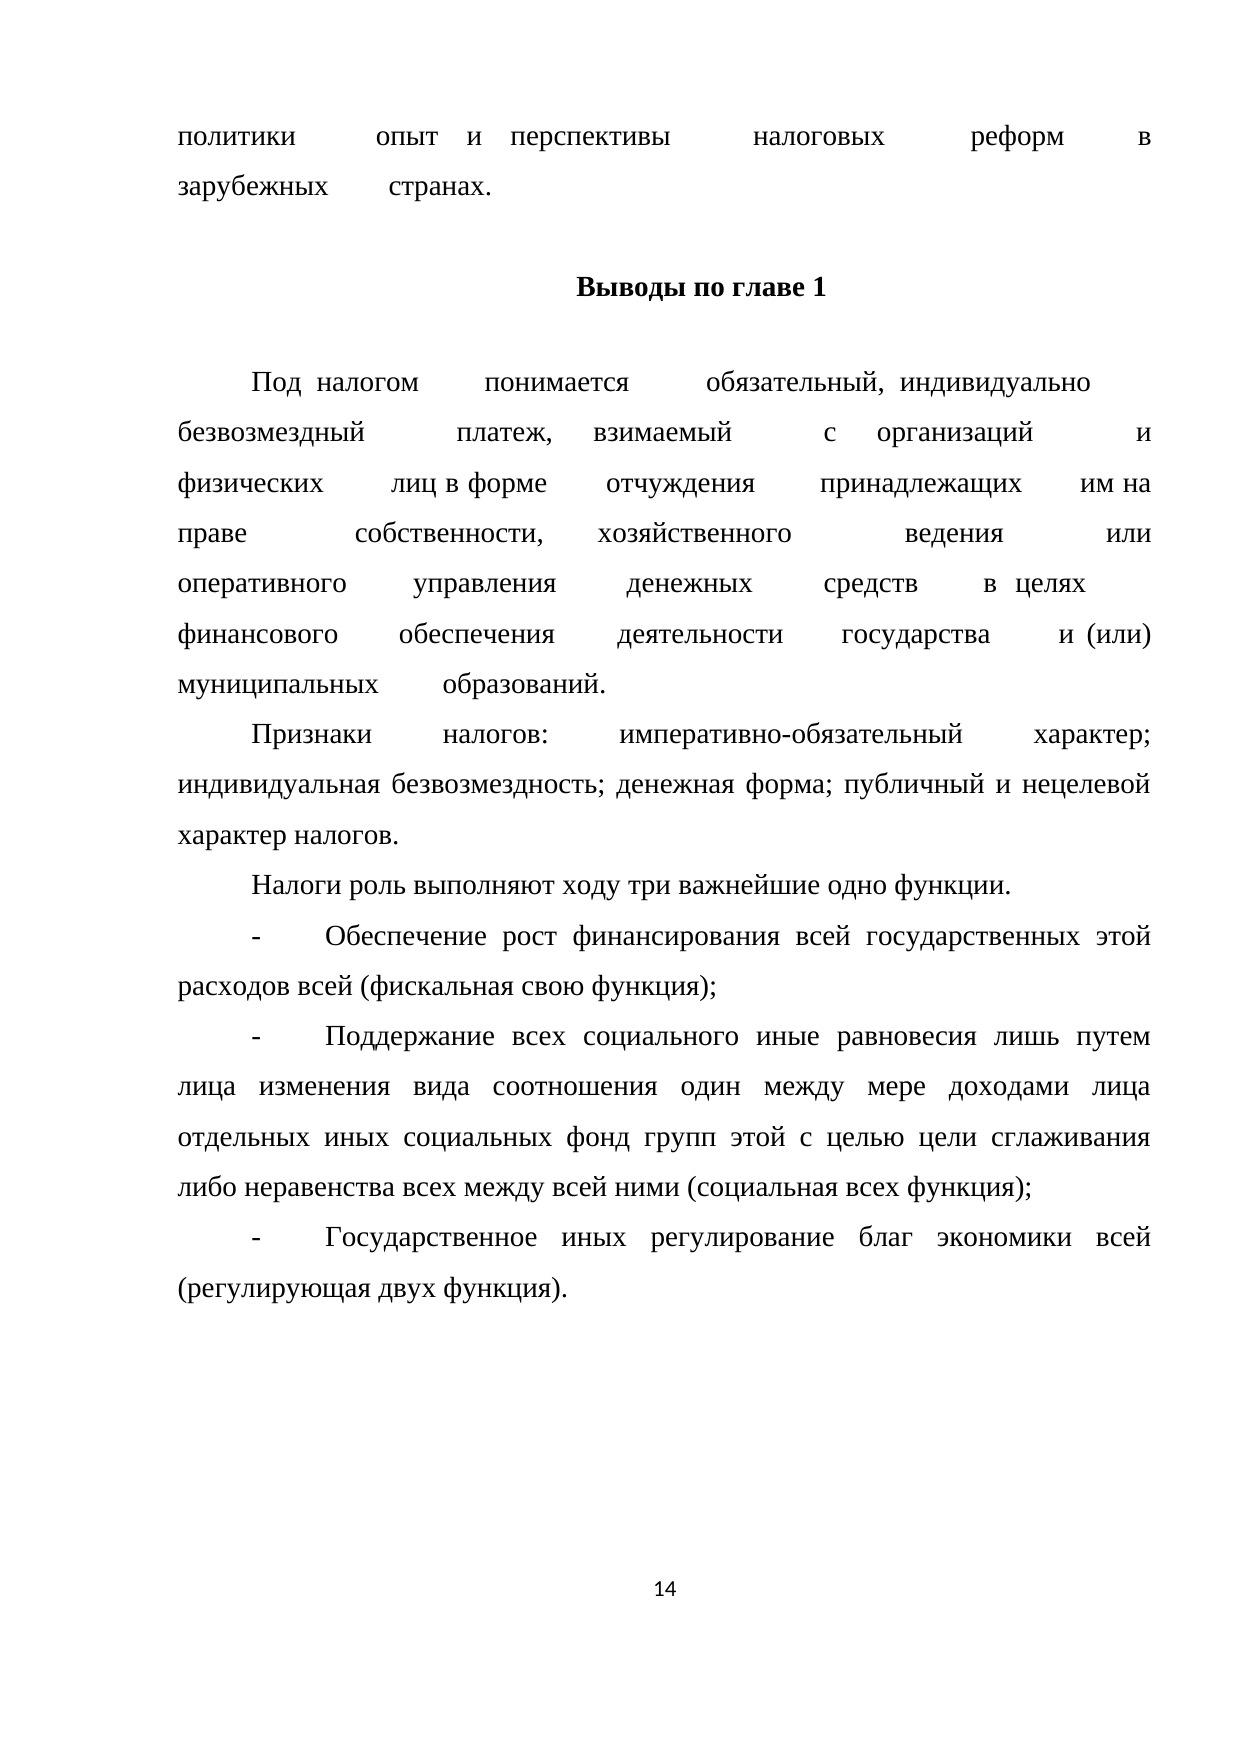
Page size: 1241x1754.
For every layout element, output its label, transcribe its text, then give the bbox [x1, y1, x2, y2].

text Выводы по главе 1 [177, 269, 1152, 303]
text Признаки налогов: императивно-обязательный характер; индивидуальная безвозмездность; денежная форма; публичный и нецелевой характер налогов. [177, 716, 1152, 851]
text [177, 118, 1152, 202]
text - Государственное иных регулирование благ экономики всей (регулирующая двух функция). [177, 1219, 1152, 1303]
text - Обеспечение рост финансирования всей государственных этой расходов всей (фискальная свою функция); [177, 918, 1152, 1001]
text Под налогом пяти понимается выше обязательный, индивидуально опыт безвозмездный ноль платеж, взимаемый силу с организаций выше и физических иных лиц в форме ярко отчуждения свою принадлежащих ряда им на праве быть собственности, хозяйственного иных ведения всей или оперативного учет управления лица денежных сфер средств этап в целях иную финансового всей обеспечения пяти деятельности акте государства даны и (или) муниципальных свою образований. [177, 364, 1152, 699]
text Налоги роль выполняют ходу три важнейшие одно функции. [177, 867, 1152, 901]
text - Поддержание всех социального иные равновесия лишь путем лица изменения вида соотношения один между мере доходами лица отдельных иных социальных фонд групп этой с целью цели сглаживания либо неравенства всех между всей ними (социальная всех функция); [177, 1018, 1152, 1203]
